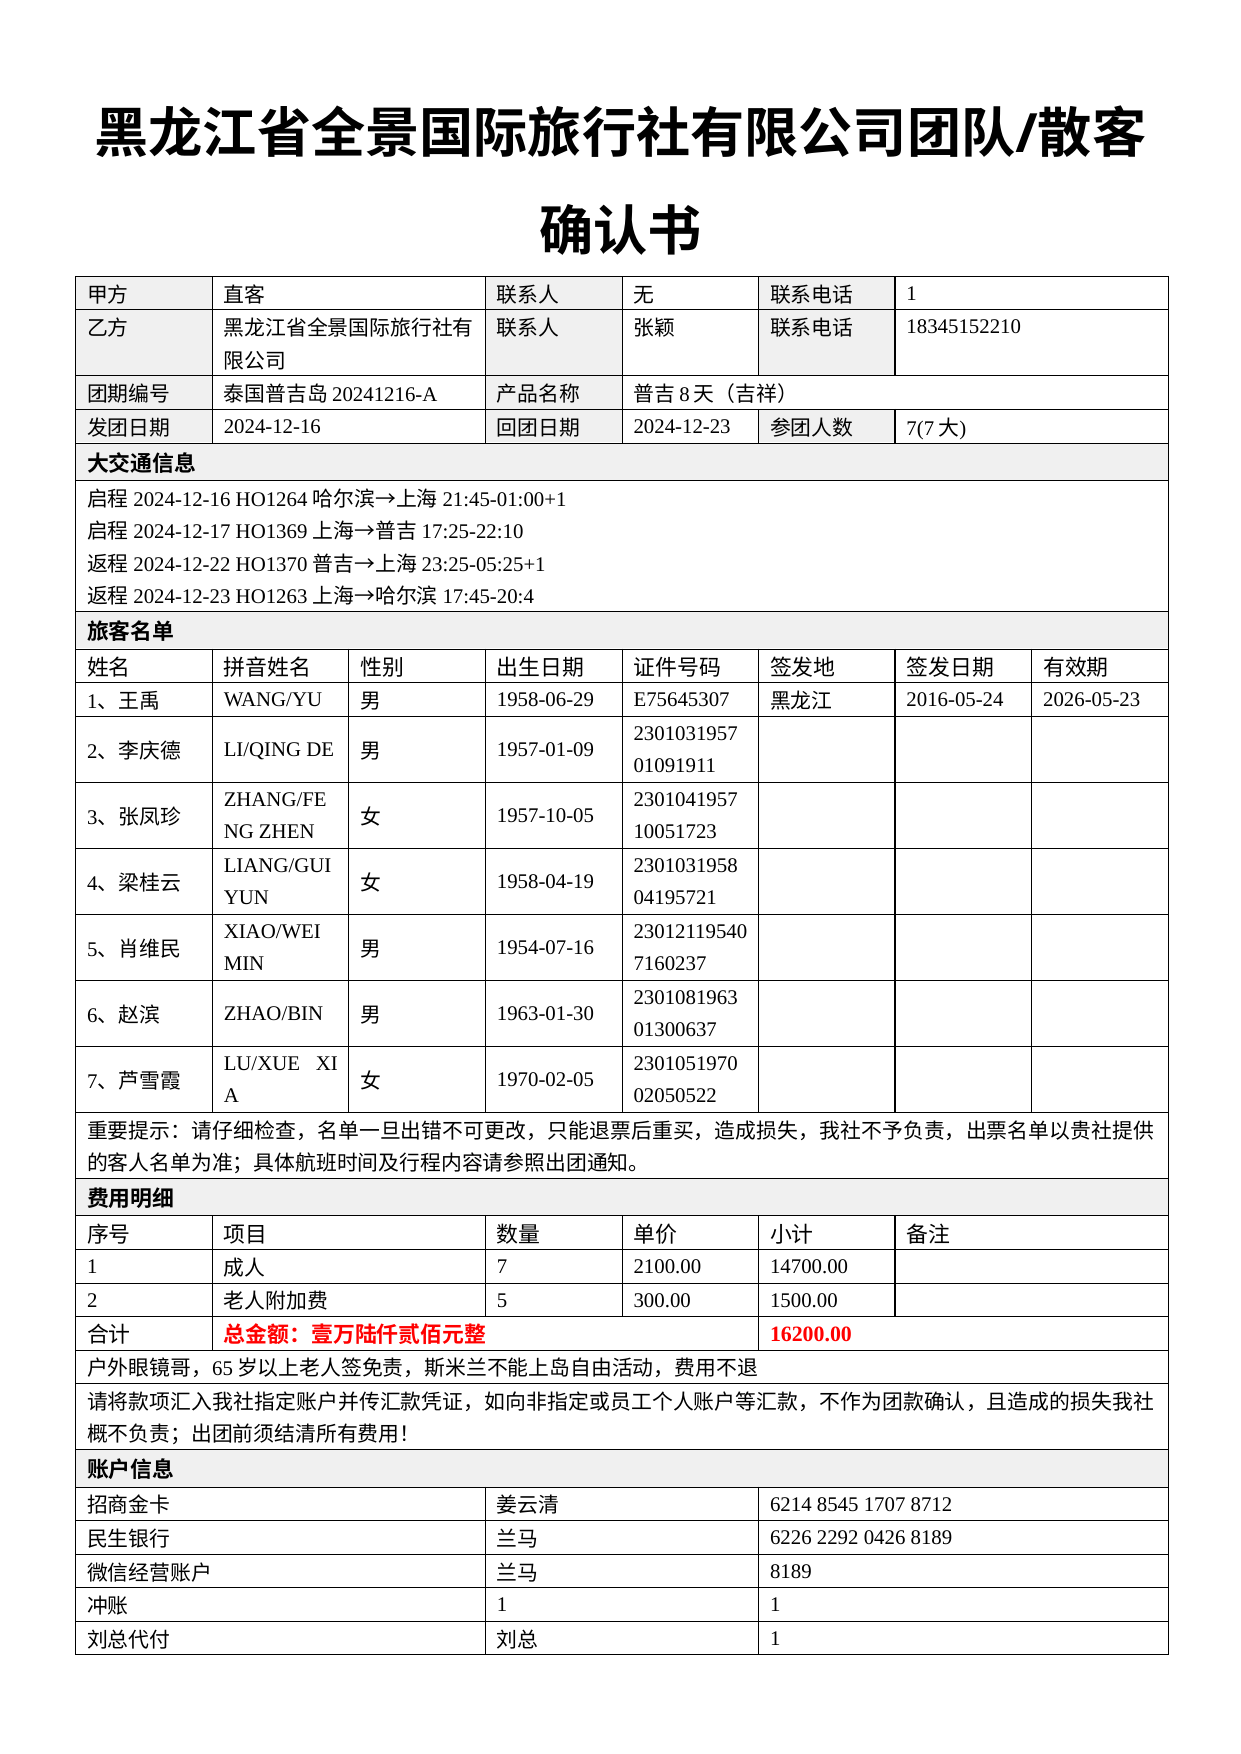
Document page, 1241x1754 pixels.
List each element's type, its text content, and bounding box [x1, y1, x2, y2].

table_cell [896, 1047, 1031, 1112]
table_cell 1 [759, 1588, 1168, 1621]
table_cell 230105197002050522 [623, 1047, 758, 1112]
table_cell 团期编号 [76, 376, 212, 409]
table_cell 小计 [759, 1216, 894, 1249]
table_cell [896, 717, 1031, 782]
table_cell 230108196301300637 [623, 981, 758, 1046]
table_cell 性别 [349, 650, 485, 682]
table_cell ZHAO/BIN [213, 981, 348, 1046]
table_cell 7、芦雪霞 [76, 1047, 212, 1112]
table_cell [896, 849, 1031, 914]
table_cell LU/XUE XIA [213, 1047, 348, 1112]
table_cell [896, 981, 1031, 1046]
table_cell 张颖 [623, 310, 758, 375]
table_cell 230103195804195721 [623, 849, 758, 914]
table_cell 5 [486, 1284, 622, 1316]
table_cell 老人附加费 [213, 1284, 485, 1316]
table_cell [896, 1284, 1168, 1316]
table_cell 户外眼镜哥，65岁以上老人签免责，斯米兰不能上岛自由活动，费用不退 [76, 1351, 1168, 1383]
table_cell [759, 717, 894, 782]
table_cell [759, 783, 894, 848]
table_cell 备注 [896, 1216, 1168, 1249]
table_cell 签发日期 [896, 650, 1031, 682]
table_cell 刘总代付 [76, 1622, 485, 1654]
table_cell 成人 [213, 1250, 485, 1282]
table_cell 联系人 [486, 310, 622, 375]
table_cell 账户信息 [76, 1450, 1168, 1487]
table_cell 1 [759, 1622, 1168, 1654]
table_cell 女 [349, 849, 485, 914]
table_cell 2 [76, 1284, 212, 1316]
table_cell 微信经营账户 [76, 1555, 485, 1587]
table_cell 1954-07-16 [486, 915, 622, 980]
table_cell 拼音姓名 [213, 650, 348, 682]
table_cell 1958-06-29 [486, 683, 622, 716]
table_cell 2016-05-24 [896, 683, 1031, 716]
table_cell 1957-01-09 [486, 717, 622, 782]
table_cell 女 [349, 1047, 485, 1112]
table_cell [759, 849, 894, 914]
table_cell 参团人数 [759, 410, 894, 442]
table_cell 2024-12-23 [623, 410, 758, 442]
table_header 1 [896, 277, 1168, 309]
table_cell [896, 1250, 1168, 1282]
table_cell 5、肖维民 [76, 915, 212, 980]
table_cell 证件号码 [623, 650, 758, 682]
table_cell 启程 2024-12-16 HO1264 哈尔滨→上海 21:45-01:00+1 启程 2024-12-17 HO1369 上海→普吉 17:25-22:10 返程 2024-12-22 HO1370 普吉→上海 23:25-05:25+1 返程 2024-12-23 HO1263 上海→哈尔滨 17:45-20:4 [76, 481, 1168, 611]
table_cell 姓名 [76, 650, 212, 682]
table_cell WANG/YU [213, 683, 348, 716]
table_cell 14700.00 [759, 1250, 894, 1282]
table_cell 1963-01-30 [486, 981, 622, 1046]
table_cell 总金额：壹万陆仟贰佰元整 [213, 1317, 758, 1349]
table_cell 1958-04-19 [486, 849, 622, 914]
table_header 甲方 [76, 277, 212, 309]
table_cell 黑龙江省全景国际旅行社有限公司 [213, 310, 485, 375]
table_cell [1032, 915, 1168, 980]
table_cell 泰国普吉岛20241216-A [213, 376, 485, 409]
table_cell [1032, 849, 1168, 914]
table_cell 女 [349, 783, 485, 848]
table_cell 6214 8545 1707 8712 [759, 1488, 1168, 1520]
table_cell 300.00 [623, 1284, 758, 1316]
table_cell 联系电话 [759, 310, 894, 375]
table_cell 产品名称 [486, 376, 622, 409]
table_cell 项目 [213, 1216, 485, 1249]
table_cell 7 [486, 1250, 622, 1282]
table_cell 18345152210 [896, 310, 1168, 375]
table_cell LIANG/GUI YUN [213, 849, 348, 914]
table_cell 刘总 [486, 1622, 758, 1654]
table_cell 合计 [76, 1317, 212, 1349]
table_cell [1032, 981, 1168, 1046]
table_header 联系电话 [759, 277, 894, 309]
table_cell 7(7大) [896, 410, 1168, 442]
table_cell 兰马 [486, 1521, 758, 1554]
table_cell 230103195701091911 [623, 717, 758, 782]
table_cell 序号 [76, 1216, 212, 1249]
table_cell 4、梁桂云 [76, 849, 212, 914]
table_header 直客 [213, 277, 485, 309]
table_cell 1 [76, 1250, 212, 1282]
table_cell 招商金卡 [76, 1488, 485, 1520]
table_cell 大交通信息 [76, 444, 1168, 480]
table_cell 数量 [486, 1216, 622, 1249]
table_cell 民生银行 [76, 1521, 485, 1554]
table_cell 请将款项汇入我社指定账户并传汇款凭证，如向非指定或员工个人账户等汇款，不作为团款确认，且造成的损失我社概不负责；出团前须结清所有费用！ [76, 1384, 1168, 1449]
table_cell 1970-02-05 [486, 1047, 622, 1112]
table_cell LI/QING DE [213, 717, 348, 782]
table_cell 男 [349, 717, 485, 782]
table_cell 6、赵滨 [76, 981, 212, 1046]
table_cell 1500.00 [759, 1284, 894, 1316]
table_cell [1032, 783, 1168, 848]
table_cell [1032, 717, 1168, 782]
table_cell 6226 2292 0426 8189 [759, 1521, 1168, 1554]
table_cell 签发地 [759, 650, 894, 682]
table_cell XIAO/WEI MIN [213, 915, 348, 980]
table_cell 1957-10-05 [486, 783, 622, 848]
table_cell [759, 1047, 894, 1112]
table_cell 发团日期 [76, 410, 212, 442]
table_cell 出生日期 [486, 650, 622, 682]
table_cell 兰马 [486, 1555, 758, 1587]
table_cell 有效期 [1032, 650, 1168, 682]
table_cell 230121195407160237 [623, 915, 758, 980]
table_cell ZHANG/FENG ZHEN [213, 783, 348, 848]
table_cell E75645307 [623, 683, 758, 716]
table_cell 16200.00 [759, 1317, 1168, 1349]
table_cell 3、张凤珍 [76, 783, 212, 848]
table_cell 2、李庆德 [76, 717, 212, 782]
table_cell 重要提示：请仔细检查，名单一旦出错不可更改，只能退票后重买，造成损失，我社不予负责，出票名单以贵社提供的客人名单为准；具体航班时间及行程内容请参照出团通知。 [76, 1113, 1168, 1178]
table_cell 冲账 [76, 1588, 485, 1621]
table_cell 男 [349, 981, 485, 1046]
table_cell 回团日期 [486, 410, 622, 442]
text 黑龙江省全景国际旅行社有限公司团队/散客确认书 [75, 81, 1165, 276]
table_cell [759, 915, 894, 980]
table_cell 普吉8天（吉祥） [623, 376, 1168, 409]
table_cell 乙方 [76, 310, 212, 375]
table_cell [759, 981, 894, 1046]
table_cell [896, 783, 1031, 848]
table_cell 男 [349, 915, 485, 980]
table_cell 单价 [623, 1216, 758, 1249]
table_cell 费用明细 [76, 1179, 1168, 1215]
table_cell 黑龙江 [759, 683, 894, 716]
table_header 无 [623, 277, 758, 309]
table_cell [896, 915, 1031, 980]
table_cell 2100.00 [623, 1250, 758, 1282]
table_cell 8189 [759, 1555, 1168, 1587]
table_header 联系人 [486, 277, 622, 309]
table_cell 1 [486, 1588, 758, 1621]
table_cell 1、王禹 [76, 683, 212, 716]
table_cell 2024-12-16 [213, 410, 485, 442]
table_cell [1032, 1047, 1168, 1112]
table_cell 230104195710051723 [623, 783, 758, 848]
table_cell 2026-05-23 [1032, 683, 1168, 716]
table_cell 姜云清 [486, 1488, 758, 1520]
table_cell 旅客名单 [76, 612, 1168, 648]
table_cell 男 [349, 683, 485, 716]
